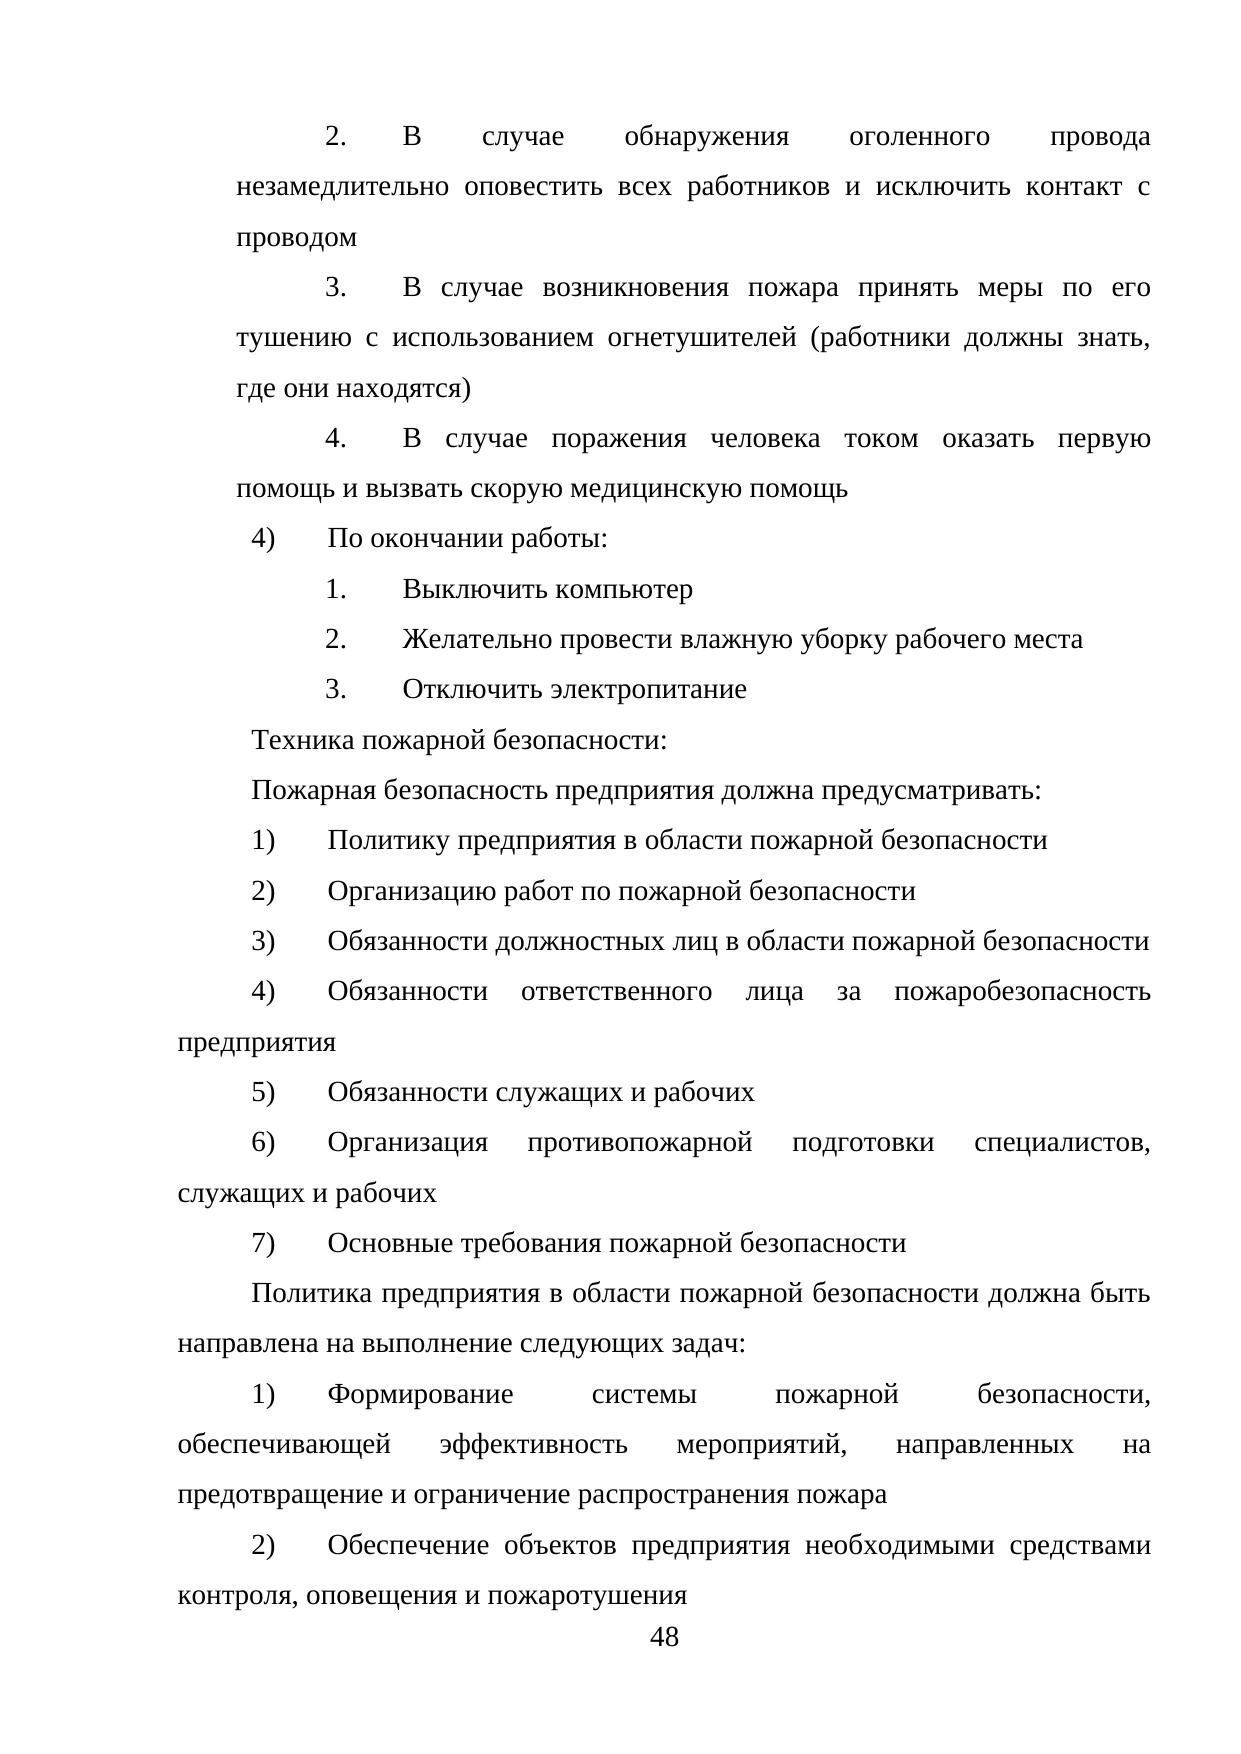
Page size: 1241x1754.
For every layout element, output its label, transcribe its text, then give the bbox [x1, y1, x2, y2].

list По окончании работы: [177, 521, 1152, 554]
list В случае возникновения пожара принять меры по его тушению с использованием огнетушителей (работники должны знать, где они находятся) [236, 269, 1152, 403]
list Обязанности ответственного лица за пожаробезопасность предприятия [177, 973, 1152, 1057]
list Отключить электропитание [236, 672, 1152, 705]
list Выключить компьютер [236, 571, 1152, 604]
text Политика предприятия в области пожарной безопасности должна быть направлена на выполнение следующих задач: [177, 1275, 1152, 1359]
list В случае обнаружения оголенного провода незамедлительно оповестить всех работников и исключить контакт с проводом [236, 118, 1152, 252]
list Основные требования пожарной безопасности [177, 1225, 1152, 1258]
list Обязанности служащих и рабочих [177, 1074, 1152, 1108]
list Организация противопожарной подготовки специалистов, служащих и рабочих [177, 1124, 1152, 1208]
list Обеспечение объектов предприятия необходимыми средствами контроля, оповещения и пожаротушения [177, 1527, 1152, 1611]
list Организацию работ по пожарной безопасности [177, 873, 1152, 906]
list Формирование системы пожарной безопасности, обеспечивающей эффективность мероприятий, направленных на предотвращение и ограничение распространения пожара [177, 1376, 1152, 1510]
subtitle Техника пожарной безопасности: [177, 722, 1152, 755]
list Желательно провести влажную уборку рабочего места [236, 621, 1152, 655]
list Обязанности должностных лиц в области пожарной безопасности [177, 923, 1152, 957]
list В случае поражения человека током оказать первую помощь и вызвать скорую медицинскую помощь [236, 420, 1152, 504]
list Политику предприятия в области пожарной безопасности [177, 822, 1152, 856]
text Пожарная безопасность предприятия должна предусматривать: [177, 772, 1152, 806]
